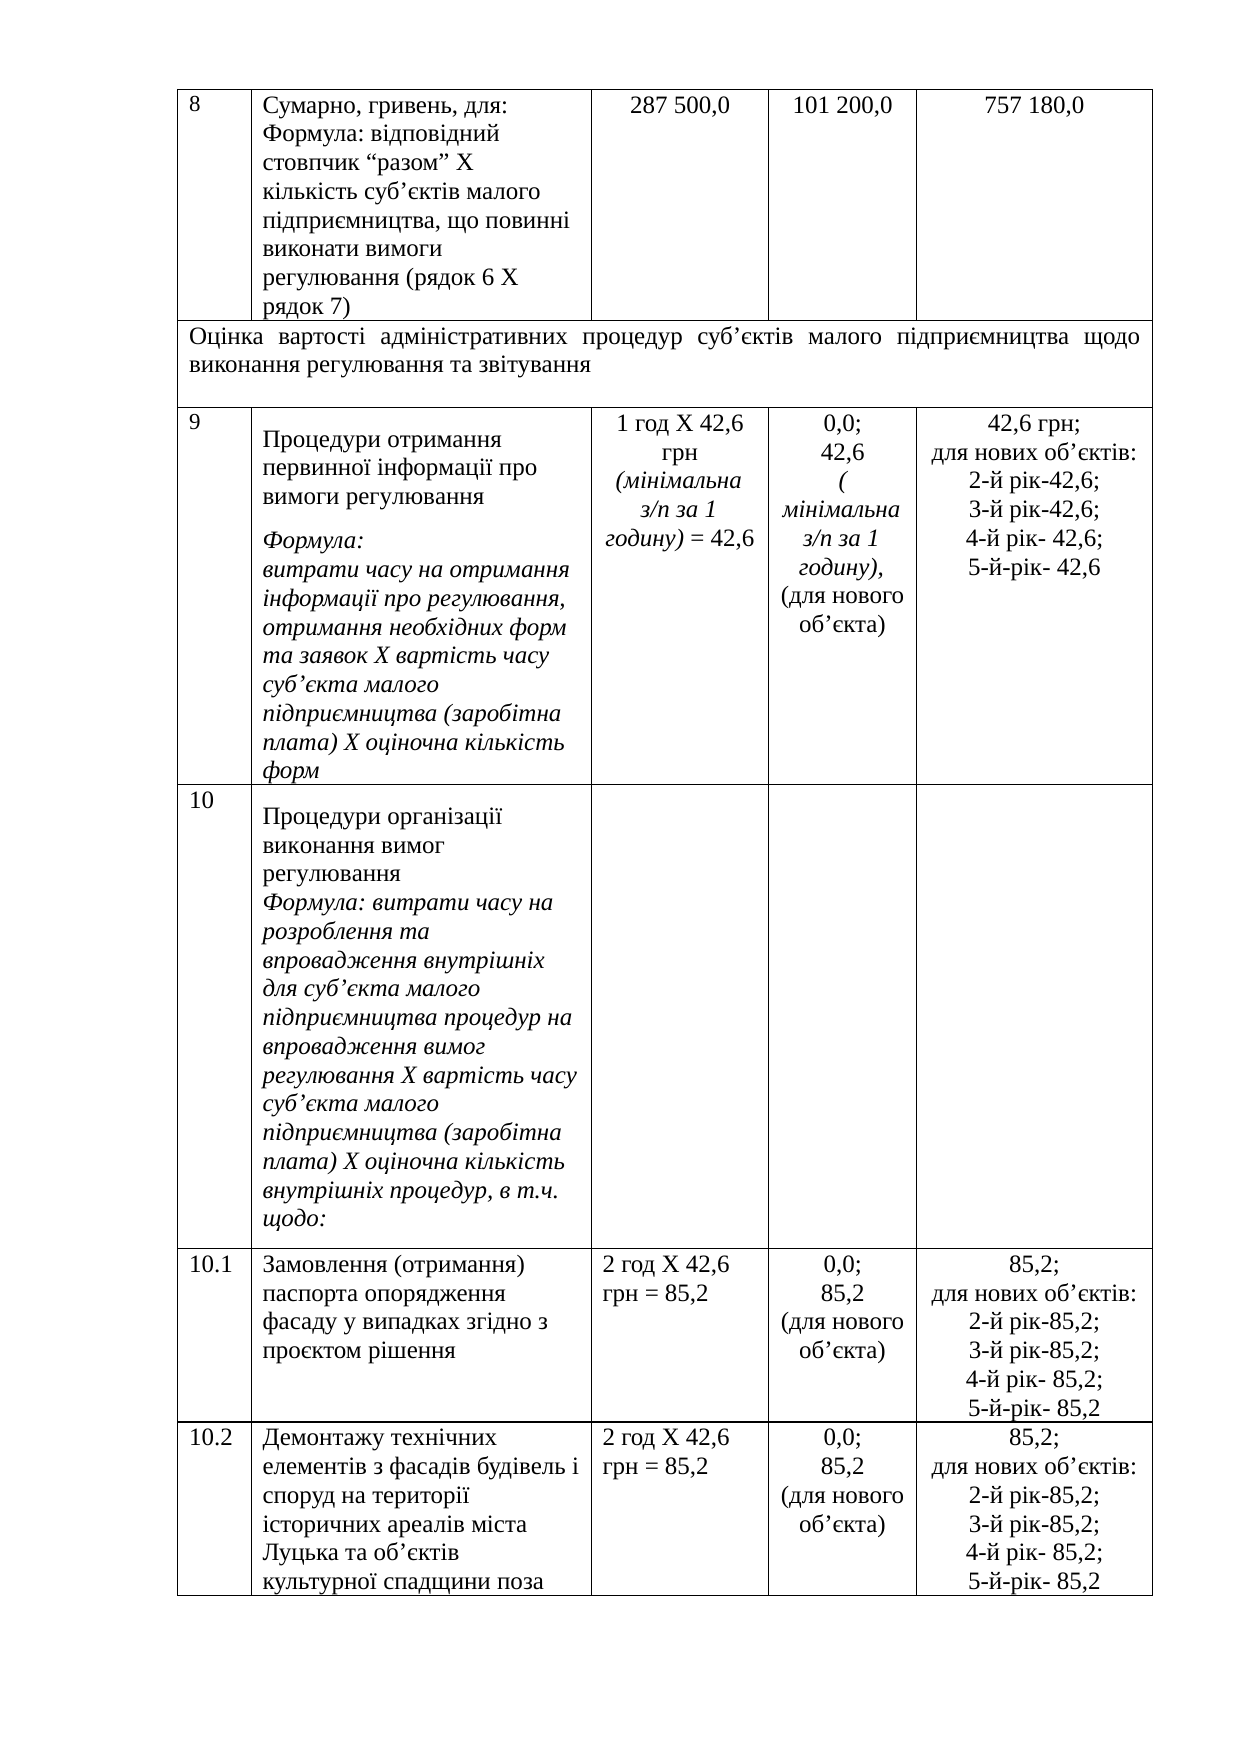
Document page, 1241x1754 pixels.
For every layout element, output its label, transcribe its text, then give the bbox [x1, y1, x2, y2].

table_cell 2 год Х 42,6 грн = 85,2 [592, 1249, 768, 1421]
table_cell 757 180,0 [917, 90, 1152, 320]
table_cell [592, 1423, 768, 1595]
table_cell [917, 785, 1152, 1248]
table_cell 287 500,0 [592, 90, 768, 320]
table_cell 0,0; 85,2 (для нового об’єкта) [769, 1249, 916, 1421]
table_cell 42,6 грн; для нових об’єктів: 2-й рік-42,6; 3-й рік-42,6; 4-й рік- 42,6; 5-й-рік- 42,6 [917, 408, 1152, 784]
table_cell 0,0; 42,6 (мінімальна з/п за 1 годину), (для нового об’єкта) [769, 408, 916, 784]
table_cell [592, 785, 768, 1248]
table_cell 10.2 [178, 1423, 251, 1595]
table_cell Процедури організації виконання вимог регулювання Формула: витрати часу на розроблення та впровадження внутрішніх для суб’єкта малого підприємництва процедур на впровадження вимог регулювання Х вартість часу суб’єкта малого підприємництва (заробітна плата) Х оціночна кількість внутрішніх процедур, в т.ч. щодо: [252, 785, 591, 1248]
table_cell Оцінка вартості адміністративних процедур суб’єктів малого підприємництва щодо виконання регулювання та звітування [178, 321, 1152, 407]
table_cell 9 [178, 408, 251, 784]
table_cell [769, 1423, 916, 1595]
table_cell 85,2; для нових об’єктів: 2-й рік-85,2; 3-й рік-85,2; 4-й рік- 85,2; 5-й-рік- 85,2 [917, 1249, 1152, 1421]
table_cell 101 200,0 [769, 90, 916, 320]
table_cell Процедури отримання первинної інформації про вимоги регулювання Формула: витрати часу на отримання інформації про регулювання, отримання необхідних форм та заявок Х вартість часу суб’єкта малого підприємництва (заробітна плата) Х оціночна кількість форм [252, 408, 591, 784]
table_cell [769, 785, 916, 1248]
table_cell 8 [178, 90, 251, 320]
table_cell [917, 1423, 1152, 1595]
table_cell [252, 1423, 591, 1595]
table_cell 10 [178, 785, 251, 1248]
table_cell 1 год Х 42,6 грн (мінімальна з/п за 1 годину) = 42,6 [592, 408, 768, 784]
table_cell 10.1 [178, 1249, 251, 1421]
table_cell Замовлення (отримання) паспорта опорядження фасаду у випадках згідно з проєктом рішення [252, 1249, 591, 1421]
table_cell Сумарно, гривень, для: Формула: відповідний стовпчик “разом” Х кількість суб’єктів малого підприємництва, що повинні виконати вимоги регулювання (рядок 6 Х рядок 7) [252, 90, 591, 320]
